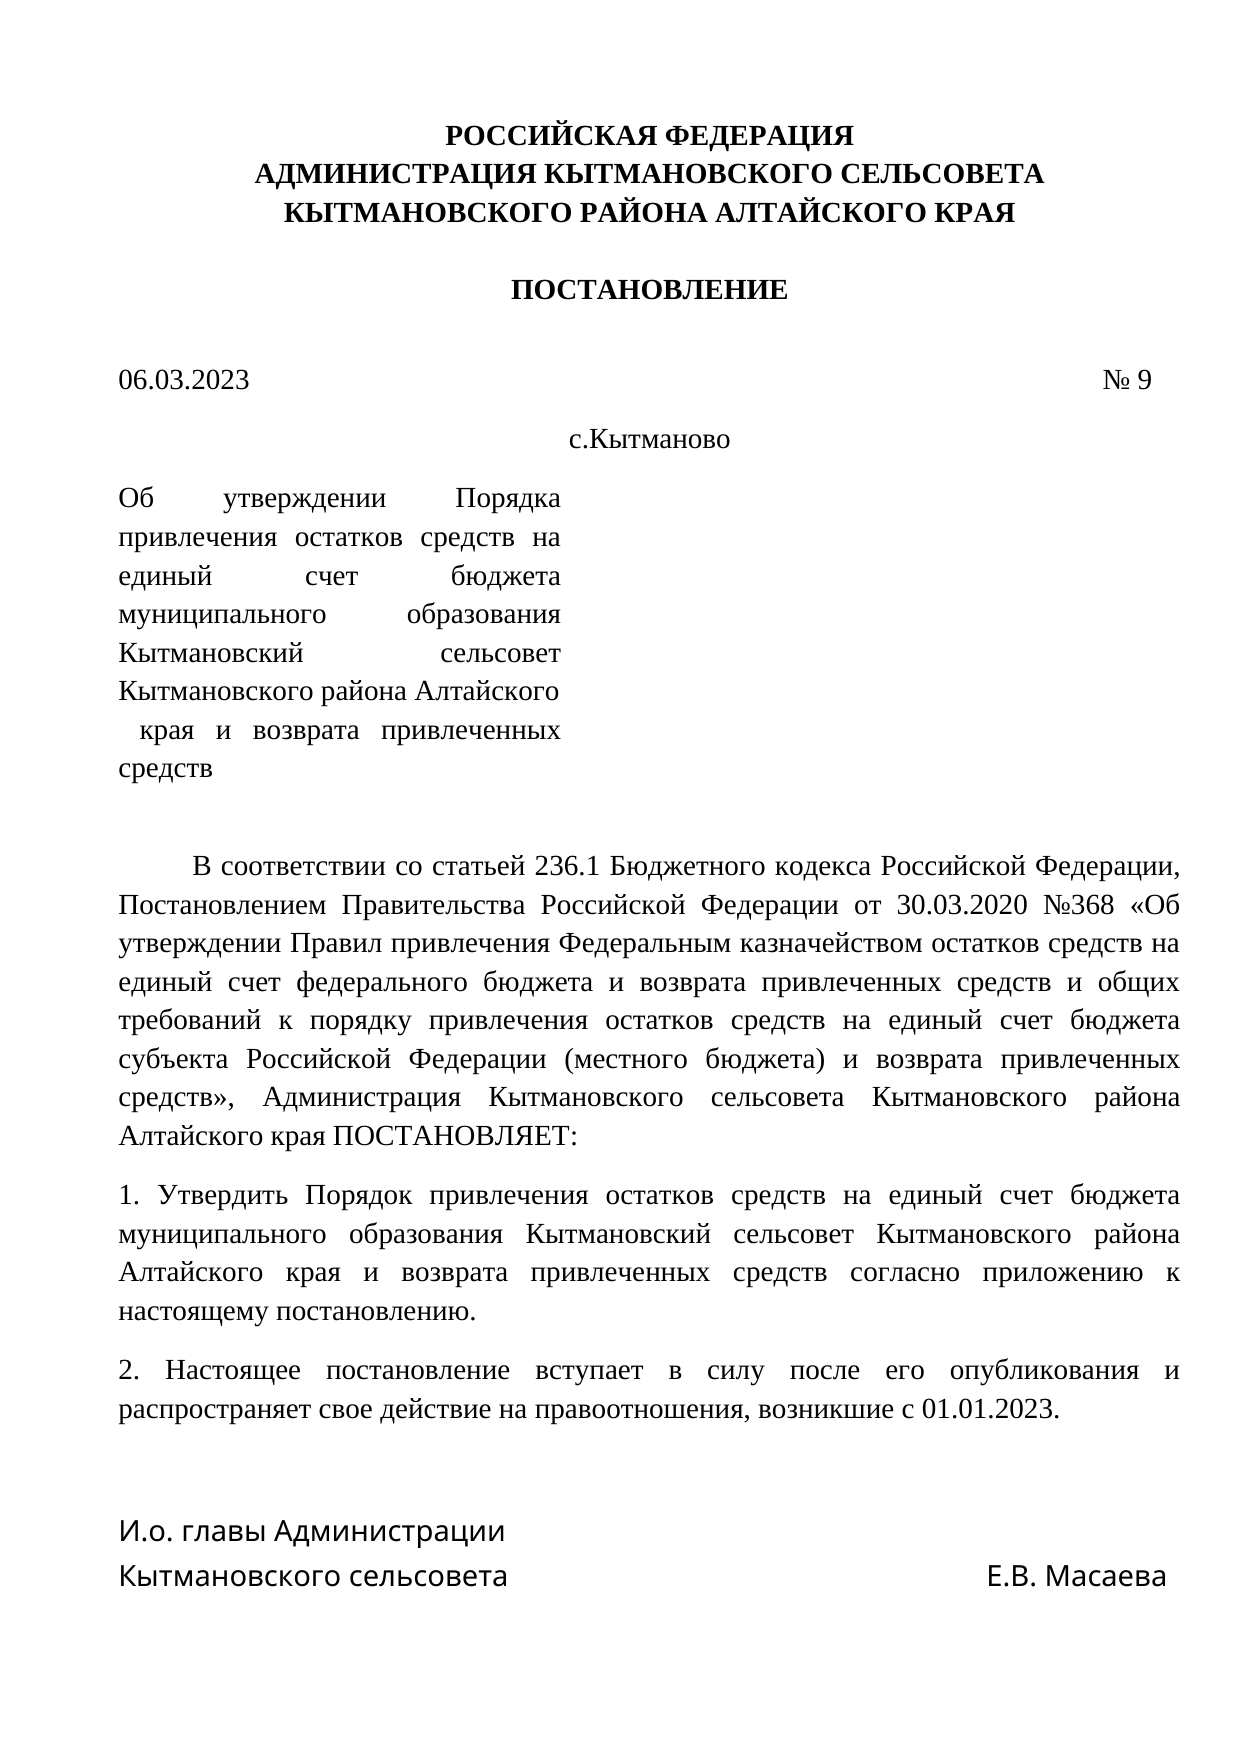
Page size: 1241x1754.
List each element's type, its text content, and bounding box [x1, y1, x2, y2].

text 1. Утвердить Порядок привлечения остатков средств на единый счет бюджета муниципального образования Кытмановский сельсовет Кытмановского района Алтайского края и возврата привлеченных средств согласно приложению к настоящему постановлению. [118, 1177, 1181, 1327]
text 06.03.2023 № 9 [118, 362, 1181, 395]
text РОССИЙСКАЯ ФЕДЕРАЦИЯ [118, 118, 1181, 152]
text В соответствии со статьей 236.1 Бюджетного кодекса Российской Федерации, Постановлением Правительства Российской Федерации от 30.03.2020 №368 «Об утверждении Правил привлечения Федеральным казначейством остатков средств на единый счет федерального бюджета и возврата привлеченных средств и общих требований к порядку привлечения остатков средств на единый счет бюджета субъекта Российской Федерации (местного бюджета) и возврата привлеченных средств», Администрация Кытмановского сельсовета Кытмановского района Алтайского края ПОСТАНОВЛЯЕТ: [118, 848, 1181, 1152]
text ПОСТАНОВЛЕНИЕ [118, 272, 1181, 306]
text И.о. главы Администрации [118, 1510, 1181, 1549]
text Кытмановского сельсовета Е.В. Масаева [118, 1555, 1181, 1595]
text АДМИНИСТРАЦИЯ КЫТМАНОВСКОГО СЕЛЬСОВЕТА [118, 157, 1181, 190]
text края и возврата привлеченных средств [118, 712, 561, 784]
text 2. Настоящее постановление вступает в силу после его опубликования и распространяет свое действие на правоотношения, возникшие с 01.01.2023. [118, 1352, 1181, 1424]
text с.Кытманово [118, 421, 1181, 455]
text КЫТМАНОВСКОГО РАЙОНА АЛТАЙСКОГО КРАЯ [118, 195, 1181, 229]
text Об утверждении Порядка привлечения остатков средств на единый счет бюджета муниципального образования Кытмановский сельсовет Кытмановского района Алтайского [118, 481, 561, 707]
